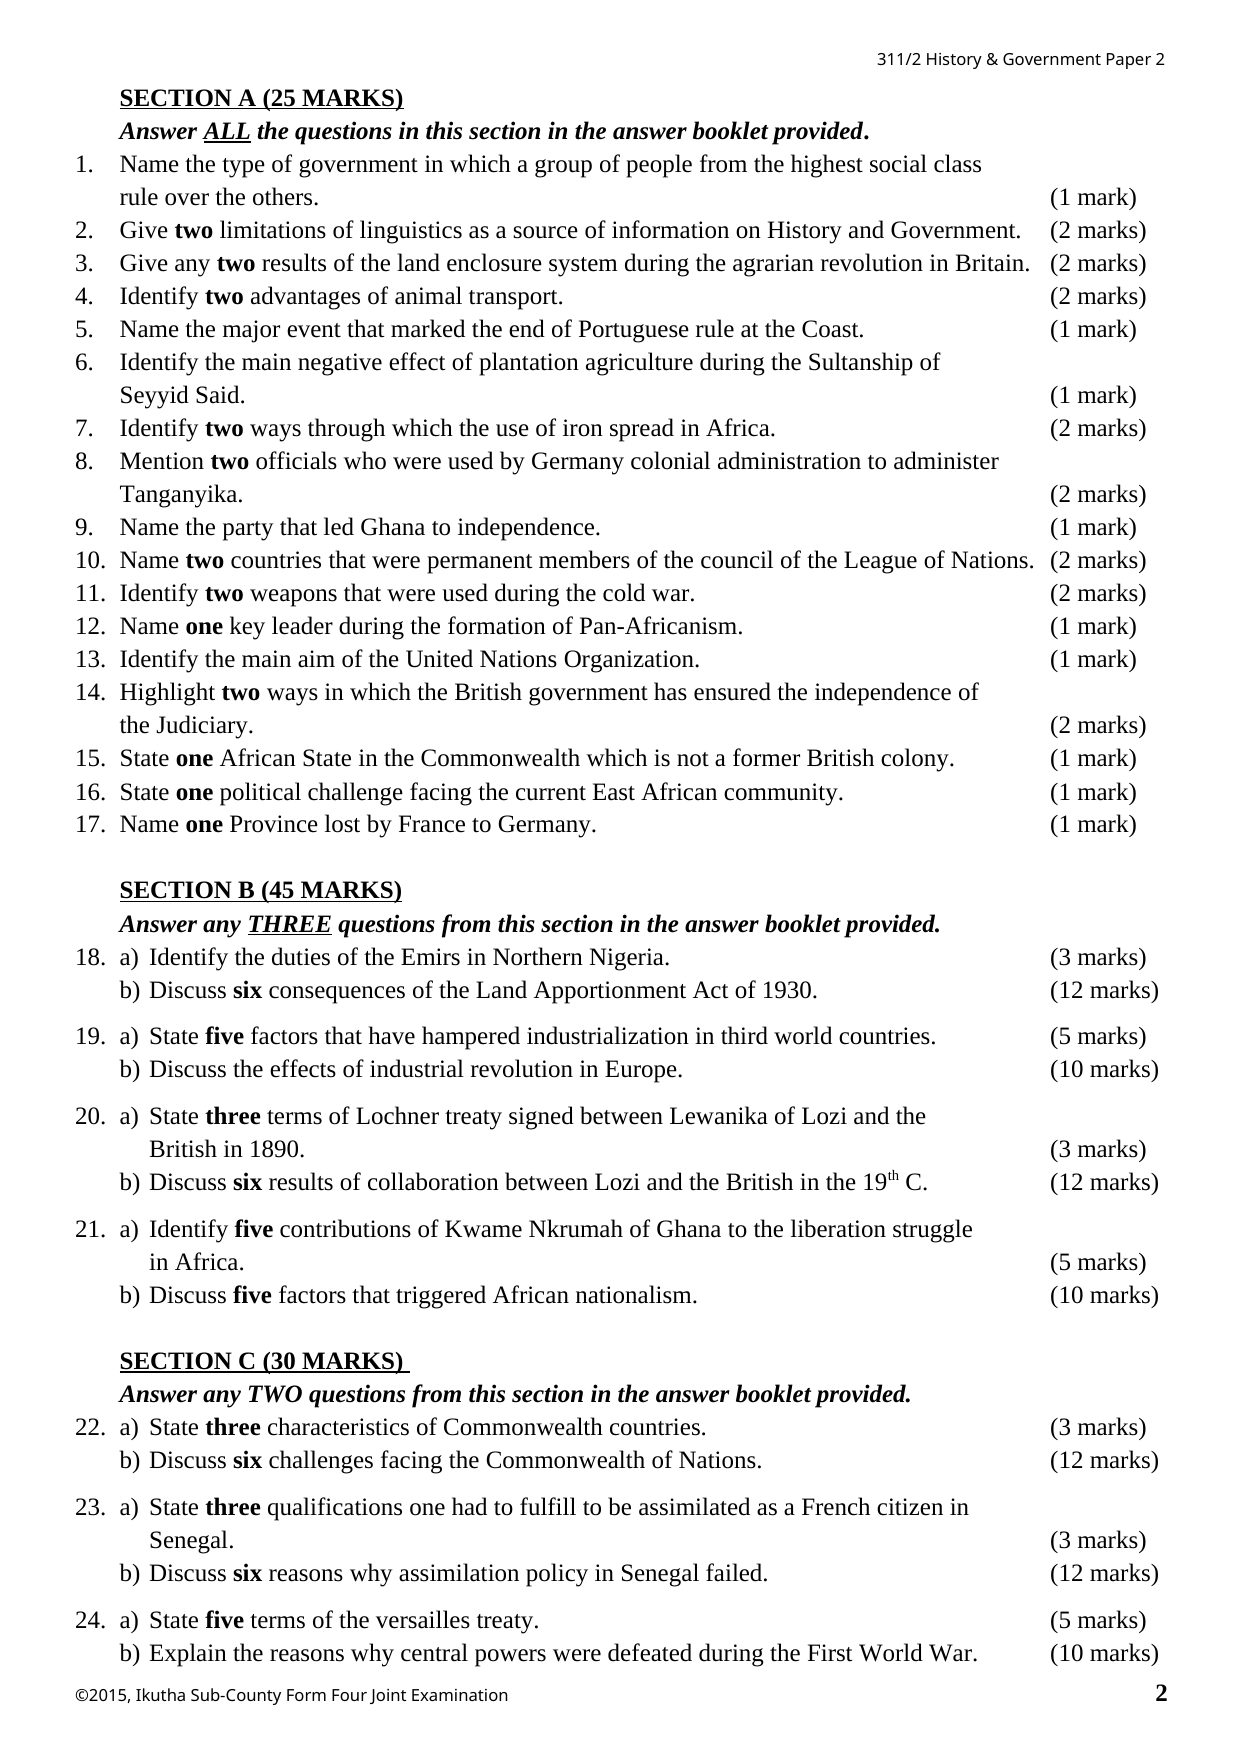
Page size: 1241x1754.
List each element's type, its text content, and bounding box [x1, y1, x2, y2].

text British in 1890. (3 marks) [75, 1134, 1165, 1163]
list Identify the main aim of the United Nations Organization. (1 mark) [75, 644, 1165, 673]
list Give any two results of the land enclosure system during the agrarian revolution in Britain. (2 marks) [75, 248, 1165, 277]
text 23. a) State three qualifications one had to fulfill to be assimilated as a French citizen in [75, 1492, 1165, 1521]
text 24. a) State five terms of the versailles treaty. (5 marks) [75, 1605, 1165, 1633]
list Name the major event that marked the end of Portuguese rule at the Coast. (1 mark) [75, 314, 1165, 343]
list Mention two officials who were used by Germany colonial administration to administer [75, 446, 1165, 475]
list Tanganyika. (2 marks) [75, 479, 1165, 508]
list Name one key leader during the formation of Pan-Africanism. (1 mark) [75, 611, 1165, 640]
text Senegal. (3 marks) [75, 1525, 1165, 1554]
list Name the type of government in which a group of people from the highest social class [75, 149, 1165, 178]
text Answer any TWO questions from this section in the answer booklet provided. [119, 1379, 1165, 1408]
text b) Discuss six consequences of the Land Apportionment Act of 1930. (12 marks) [75, 975, 1165, 1003]
list Name one Province lost by France to Germany. (1 mark) [75, 809, 1165, 838]
list Identify two advantages of animal transport. (2 marks) [75, 281, 1165, 310]
text SECTION B (45 MARKS) [119, 876, 1165, 904]
text 18. a) Identify the duties of the Emirs in Northern Nigeria. (3 marks) [75, 942, 1165, 970]
text Answer any THREE questions from this section in the answer booklet provided. [119, 909, 1165, 937]
list Name the party that led Ghana to independence. (1 mark) [75, 512, 1165, 541]
list Identify two ways through which the use of iron spread in Africa. (2 marks) [75, 413, 1165, 442]
list Name two countries that were permanent members of the council of the League of Nations. (2 marks) [75, 545, 1165, 574]
text Answer ALL the questions in this section in the answer booklet provided. [75, 116, 1165, 145]
text b) Explain the reasons why central powers were defeated during the First World War. (10 marks) [75, 1638, 1165, 1667]
list State one political challenge facing the current East African community. (1 mark) [75, 777, 1165, 805]
text 20. a) State three terms of Lochner treaty signed between Lewanika of Lozi and the [75, 1101, 1165, 1130]
list State one African State in the Commonwealth which is not a former British colony. (1 mark) [75, 743, 1165, 772]
list rule over the others. (1 mark) [75, 182, 1165, 211]
text b) Discuss six results of collaboration between Lozi and the British in the 19th C. (12 marks) [75, 1167, 1165, 1196]
text b) Discuss six reasons why assimilation policy in Senegal failed. (12 marks) [75, 1558, 1165, 1587]
text SECTION A (25 MARKS) [119, 83, 1165, 112]
text 22. a) State three characteristics of Commonwealth countries. (3 marks) [75, 1412, 1165, 1441]
list Seyyid Said. (1 mark) [75, 380, 1165, 409]
list the Judiciary. (2 marks) [119, 711, 1165, 739]
text 21. a) Identify five contributions of Kwame Nkrumah of Ghana to the liberation struggle [75, 1214, 1165, 1243]
text SECTION C (30 MARKS) [119, 1346, 1165, 1375]
list Highlight two ways in which the British government has ensured the independence of [75, 677, 1165, 706]
text b) Discuss five factors that triggered African nationalism. (10 marks) [75, 1280, 1165, 1309]
text 19. a) State five factors that have hampered industrialization in third world countries. (5 marks) [75, 1021, 1165, 1050]
list Give two limitations of linguistics as a source of information on History and Government. (2 marks) [75, 215, 1165, 244]
list Identify the main negative effect of plantation agriculture during the Sultanship of [75, 347, 1165, 376]
list Identify two weapons that were used during the cold war. (2 marks) [75, 578, 1165, 607]
text b) Discuss six challenges facing the Commonwealth of Nations. (12 marks) [75, 1445, 1165, 1474]
text in Africa. (5 marks) [75, 1247, 1165, 1276]
text b) Discuss the effects of industrial revolution in Europe. (10 marks) [75, 1054, 1165, 1083]
